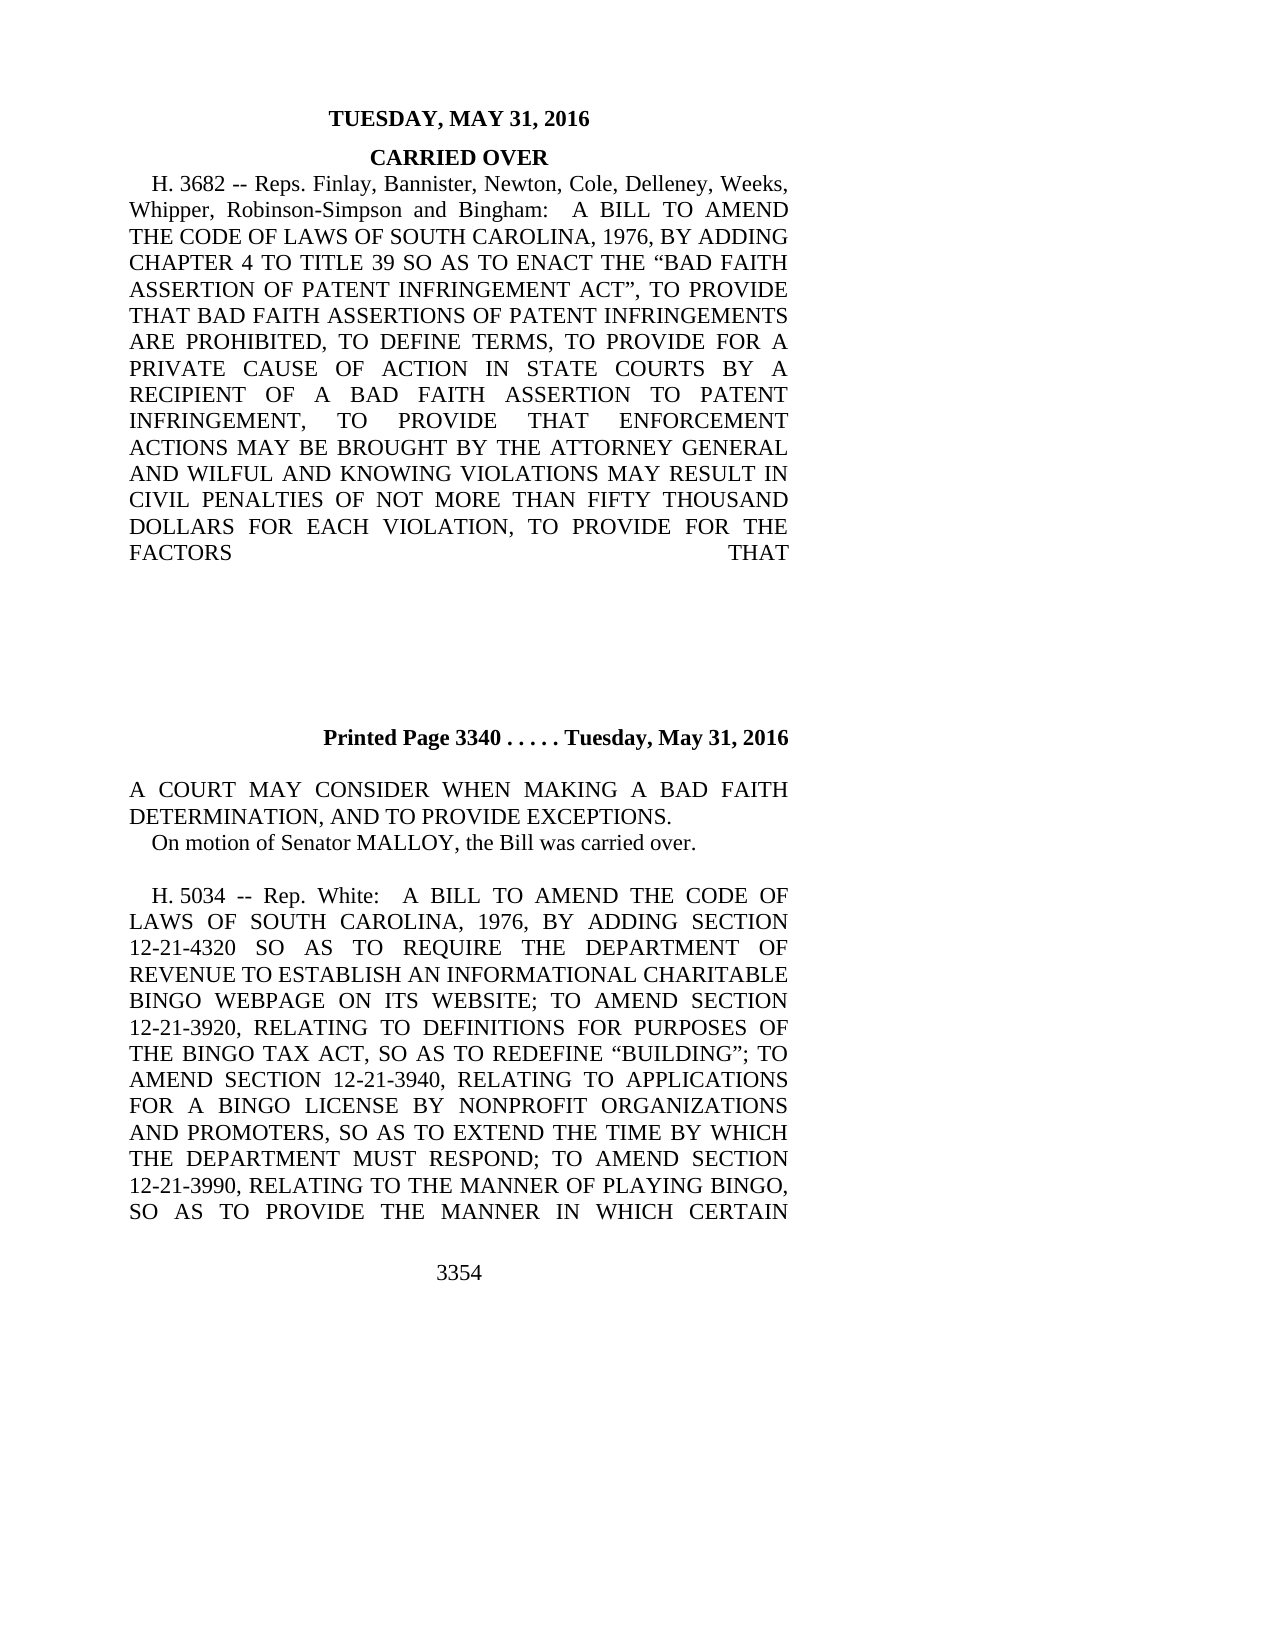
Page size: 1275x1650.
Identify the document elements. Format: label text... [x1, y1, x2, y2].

text On motion of Senator MALLOY, the Bill was carried over. [129, 829, 789, 855]
text A COURT MAY CONSIDER WHEN MAKING A BAD FAITH DETERMINATION, AND TO PROVIDE EXCEPTIONS. [129, 776, 789, 829]
text CARRIED OVER [129, 144, 789, 170]
text H. 3682 -- Reps. Finlay, Bannister, Newton, Cole, Delleney, Weeks, Whipper, Robinson-Simpson and Bingham: A BILL TO AMEND THE CODE OF LAWS OF SOUTH CAROLINA, 1976, BY ADDING CHAPTER 4 TO TITLE 39 SO AS TO ENACT THE “BAD FAITH ASSERTION OF PATENT INFRINGEMENT ACT”, TO PROVIDE THAT BAD FAITH ASSERTIONS OF PATENT INFRINGEMENTS ARE PROHIBITED, TO DEFINE TERMS, TO PROVIDE FOR A PRIVATE CAUSE OF ACTION IN STATE COURTS BY A RECIPIENT OF A BAD FAITH ASSERTION TO PATENT INFRINGEMENT, TO PROVIDE THAT ENFORCEMENT ACTIONS MAY BE BROUGHT BY THE ATTORNEY GENERAL AND WILFUL AND KNOWING VIOLATIONS MAY RESULT IN CIVIL PENALTIES OF NOT MORE THAN FIFTY THOUSAND DOLLARS FOR EACH VIOLATION, TO PROVIDE FOR THE FACTORS THAT [129, 170, 789, 618]
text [129, 882, 789, 1224]
text Printed Page 3340 . . . . . Tuesday, May 31, 2016 [129, 724, 789, 750]
